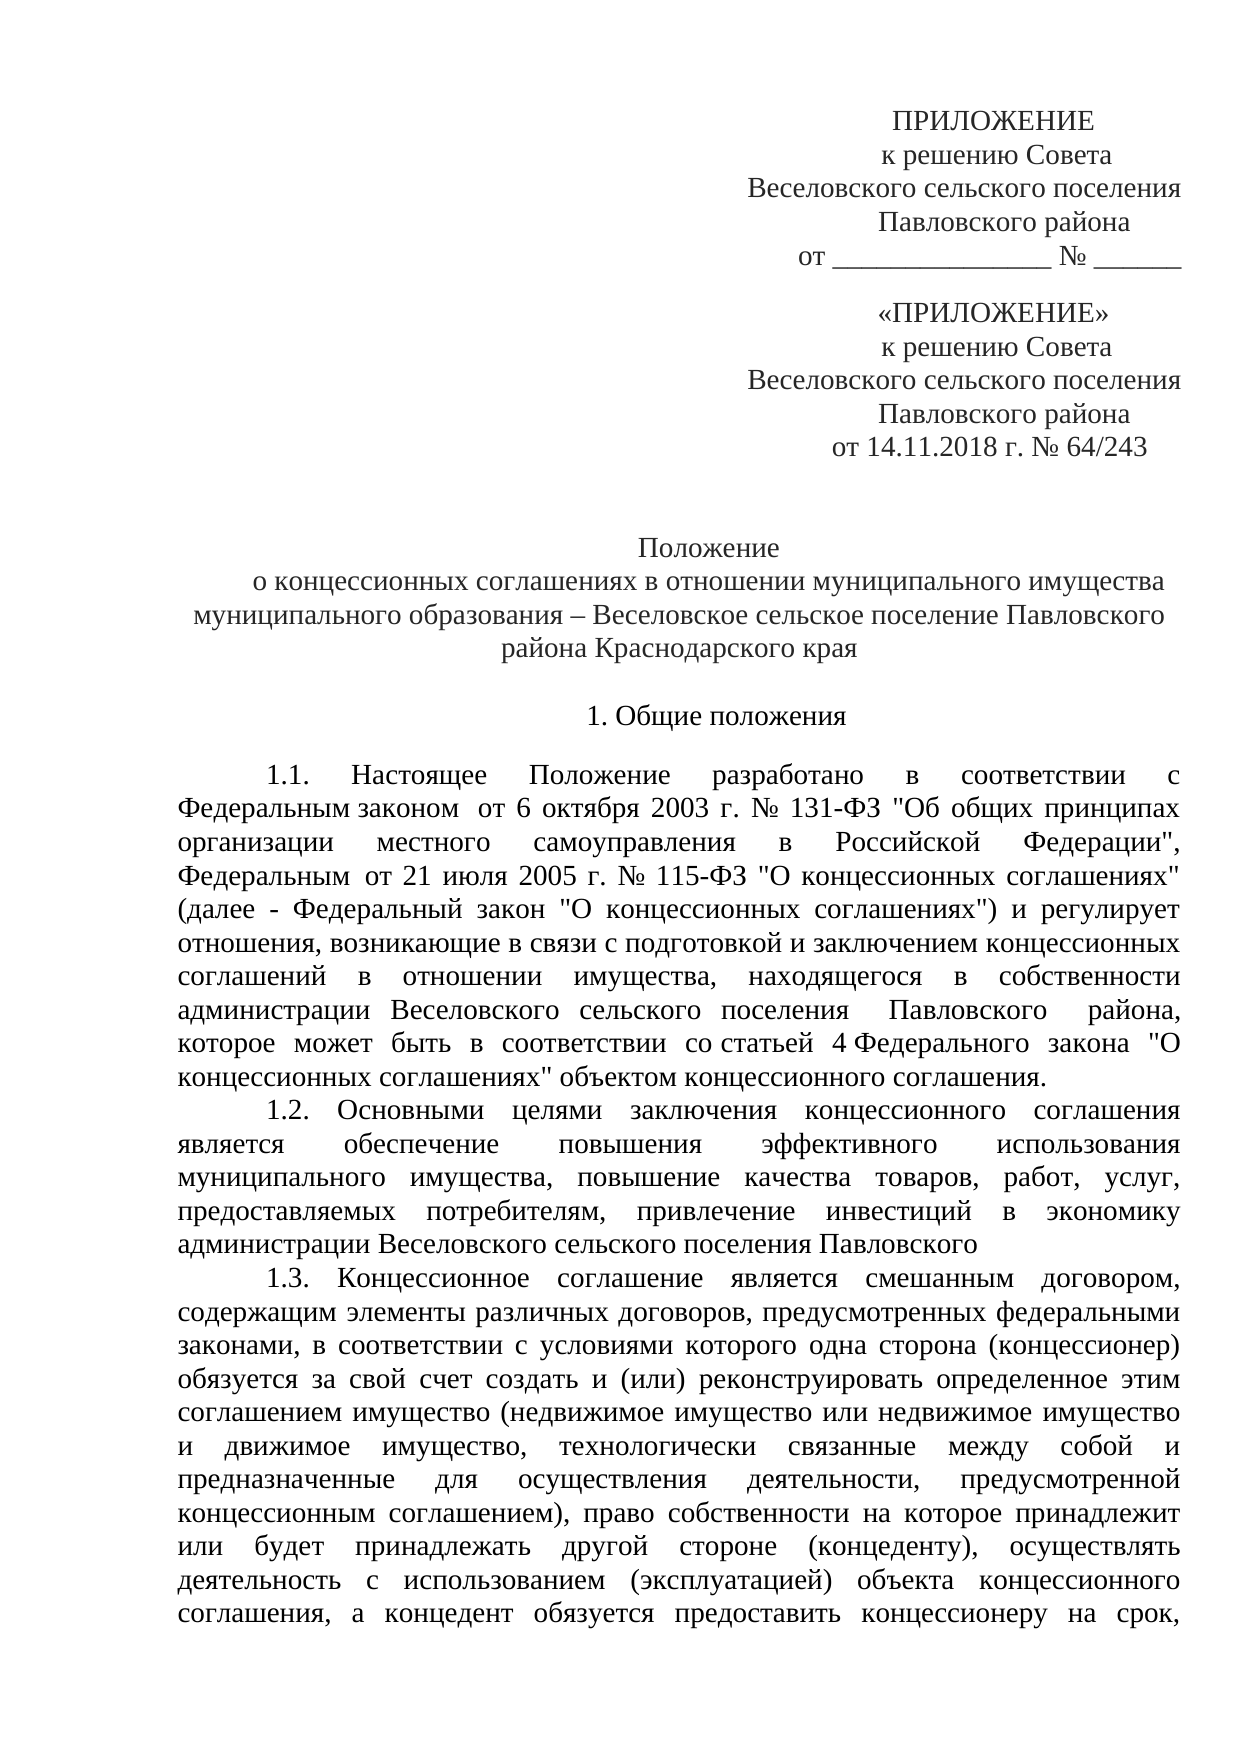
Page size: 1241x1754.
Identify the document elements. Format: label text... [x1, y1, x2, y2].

text Положение [177, 530, 1181, 563]
text 1.2. Основными целями заключения концессионного соглашения является обеспечение повышения эффективного использования муниципального имущества, повышение качества товаров, работ, услуг, предоставляемых потребителям, привлечение инвестиций в экономику администрации Веселовского сельского поселения Павловского [177, 1092, 1181, 1260]
text к решению Совета [177, 137, 1181, 171]
text от 14.11.2018 г. № 64/243 [177, 429, 1181, 463]
text Павловского района [177, 396, 1181, 429]
text от _______________ № ______ [177, 238, 1181, 271]
text ПРИЛОЖЕНИЕ [177, 103, 1181, 137]
text о концессионных соглашениях в отношении муниципального имущества муниципального образования – Веселовское сельское поселение Павловского района Краснодарского края [177, 563, 1181, 664]
text «ПРИЛОЖЕНИЕ» [177, 295, 1181, 329]
text Веселовского сельского поселения [177, 362, 1181, 396]
text 1. Общие положения [177, 698, 1181, 731]
text Веселовского сельского поселения [177, 171, 1181, 204]
text 1.1. Настоящее Положение разработано в соответствии с Федеральным законом от 6 октября 2003 г. № 131-ФЗ "Об общих принципах организации местного самоуправления в Российской Федерации", Федеральным от 21 июля 2005 г. № 115-ФЗ "О концессионных соглашениях" (далее - Федеральный закон "О концессионных соглашениях") и регулирует отношения, возникающие в связи с подготовкой и заключением концессионных соглашений в отношении имущества, находящегося в собственности администрации Веселовского сельского поселения Павловского района, которое может быть в соответствии со статьей 4 Федерального закона "О концессионных соглашениях" объектом концессионного соглашения. [177, 757, 1181, 1092]
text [177, 1260, 1181, 1629]
text к решению Совета [177, 329, 1181, 362]
text Павловского района [177, 204, 1181, 238]
